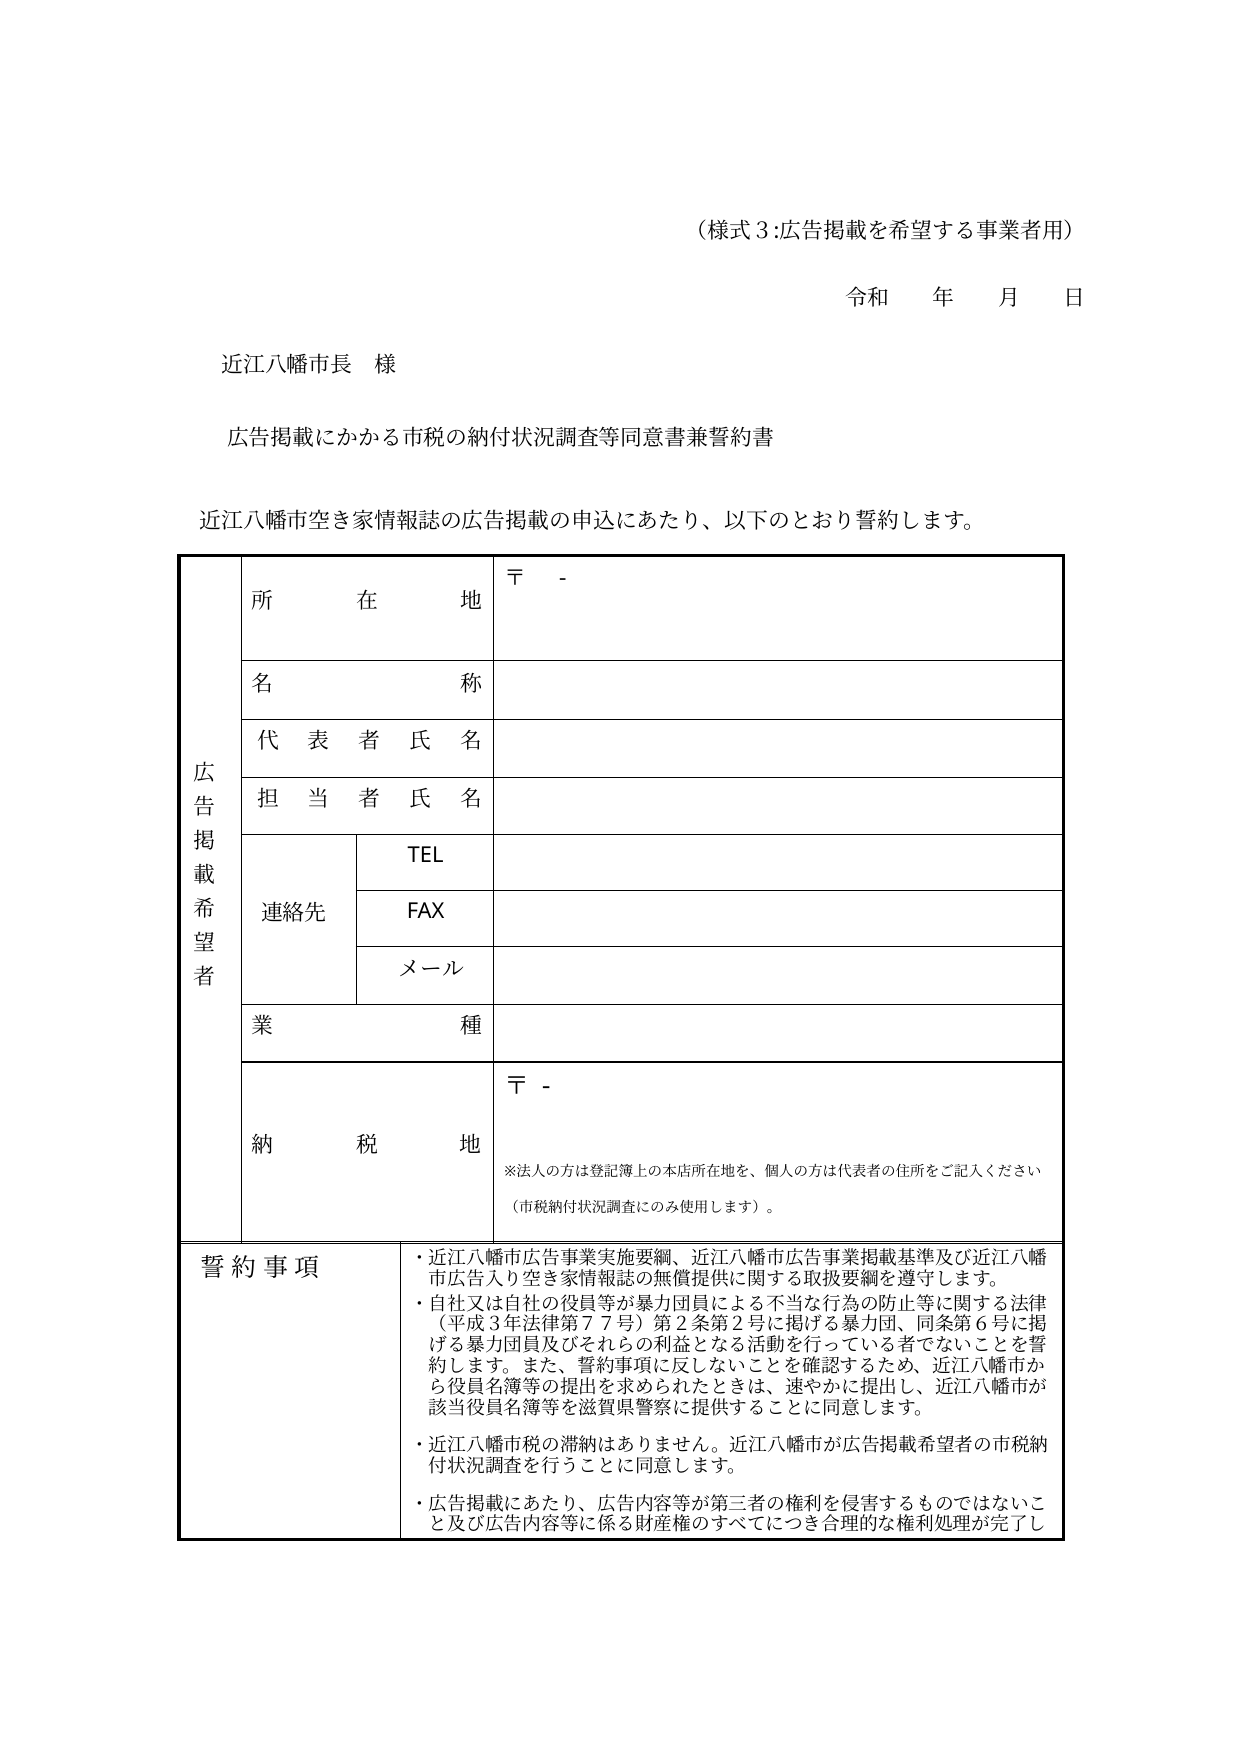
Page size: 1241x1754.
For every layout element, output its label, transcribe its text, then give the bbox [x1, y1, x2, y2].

table_cell メール [357, 947, 493, 1004]
table_cell 連絡先 [242, 835, 356, 1004]
table_cell [494, 947, 1062, 1004]
table_cell 担当者氏名 [242, 778, 493, 834]
table_cell [494, 891, 1062, 946]
text 広告掲載にかかる市税の納付状況調査等同意書兼誓約書 [177, 412, 1085, 454]
table_cell [494, 778, 1062, 834]
table_cell 納 税 地 [242, 1063, 493, 1241]
text 令和 年 月 日 [177, 279, 1085, 312]
text 近江八幡市長 様 [177, 346, 1085, 379]
text 近江八幡市空き家情報誌の広告掲載の申込にあたり、以下のとおり誓約します。 [177, 496, 1085, 537]
table_cell FAX [357, 891, 493, 946]
table_cell 業 種 [242, 1005, 493, 1061]
table_cell 〒 - ※法人の方は登記簿上の本店所在地を、個人の方は代表者の住所をご記入ください（市税納付状況調査にのみ使用します）。 [494, 1063, 1062, 1241]
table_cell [401, 1244, 1062, 1538]
table_header 所 在 地 [242, 557, 493, 659]
table_cell 名 称 [242, 661, 493, 719]
table_cell TEL [357, 835, 493, 890]
table_cell [494, 1005, 1062, 1061]
table_header 広告掲載希望者 [181, 557, 241, 1241]
table_cell [494, 661, 1062, 719]
text （様式３:広告掲載を希望する事業者用） [177, 212, 1085, 246]
table_cell 誓 約 事 項 [181, 1244, 400, 1538]
table_cell 代表者氏名 [242, 720, 493, 777]
table_cell [494, 720, 1062, 777]
table_cell [494, 835, 1062, 890]
table_header 〒 - [494, 557, 1062, 659]
